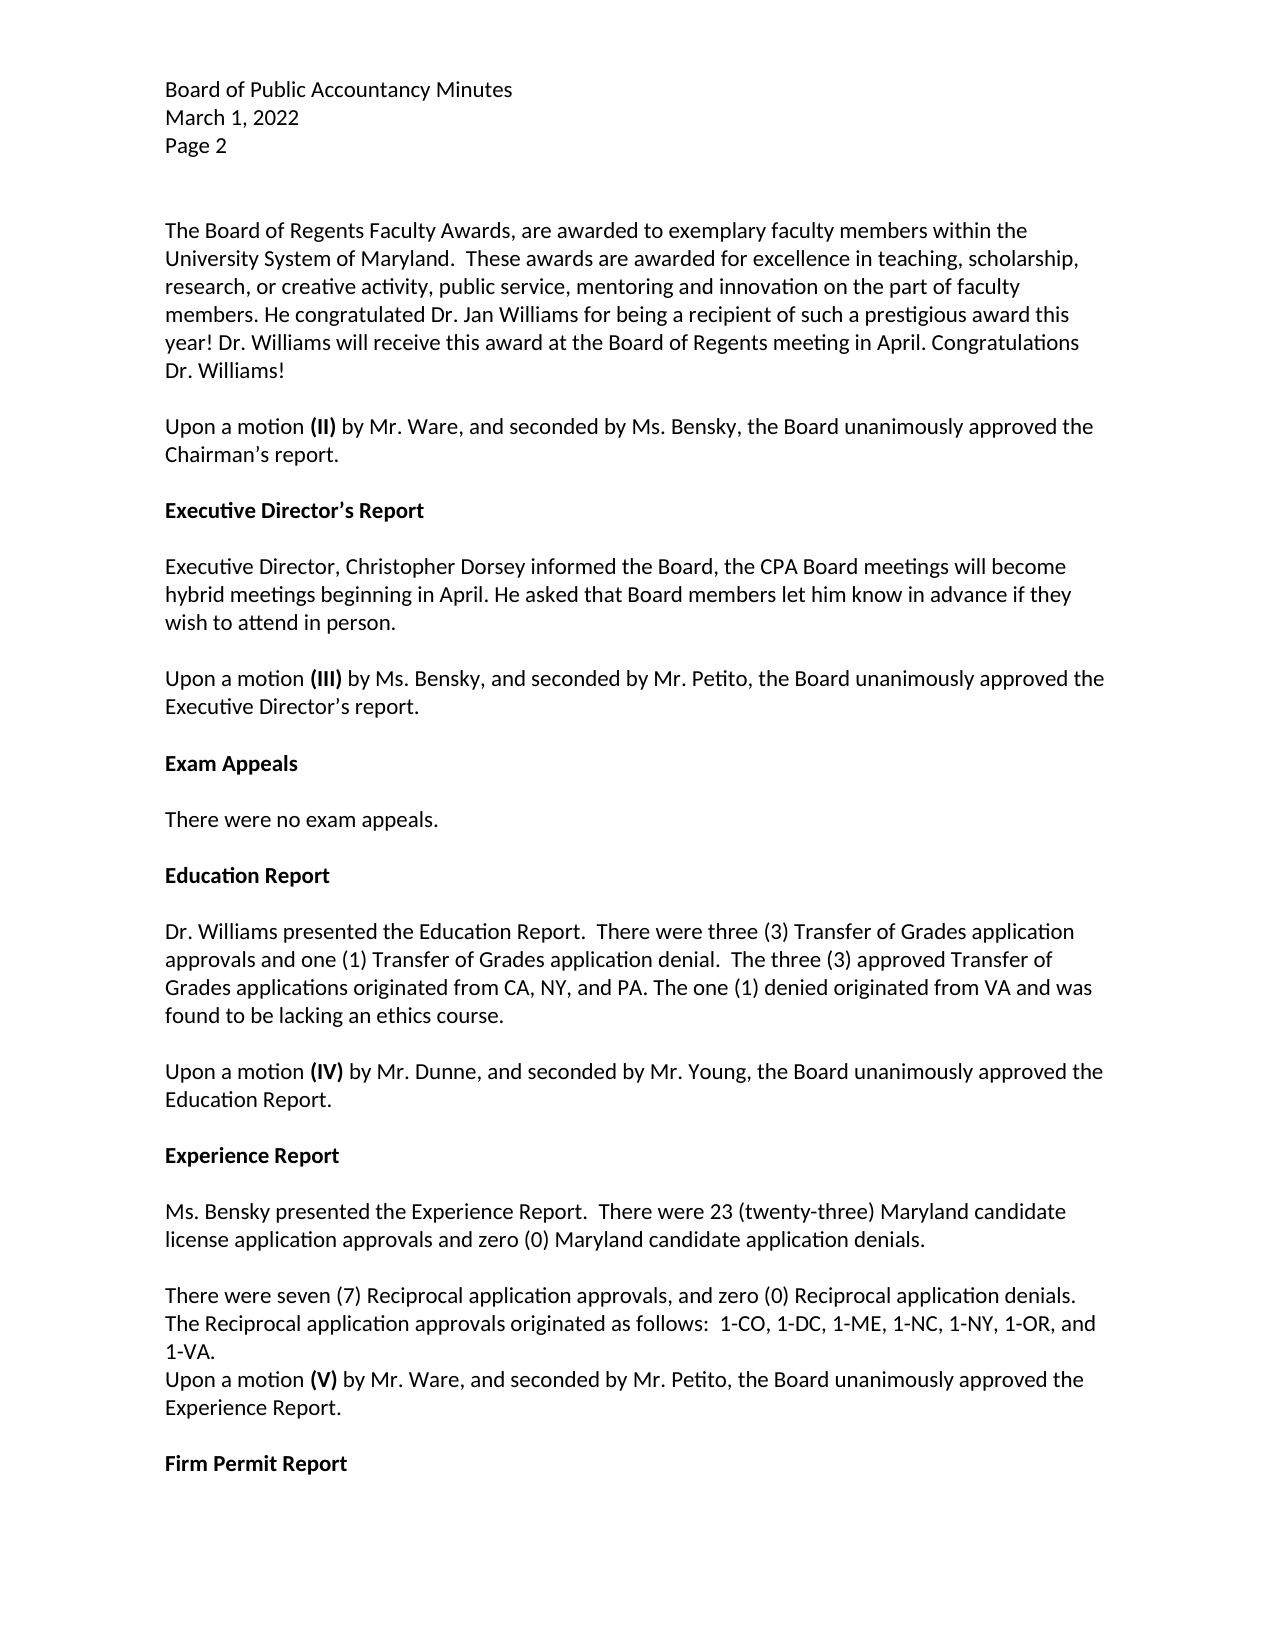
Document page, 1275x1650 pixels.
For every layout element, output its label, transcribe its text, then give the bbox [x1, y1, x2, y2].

text Firm Permit Report [165, 1449, 1110, 1477]
text Upon a motion (III) by Ms. Bensky, and seconded by Mr. Petito, the Board unanimously approved the Executive Director’s report. [165, 664, 1110, 720]
text There were seven (7) Reciprocal application approvals, and zero (0) Reciprocal application denials. The Reciprocal application approvals originated as follows: 1-CO, 1-DC, 1-ME, 1-NC, 1-NY, 1-OR, and 1-VA. [165, 1281, 1110, 1365]
text Dr. Williams presented the Education Report. There were three (3) Transfer of Grades application approvals and one (1) Transfer of Grades application denial. The three (3) approved Transfer of Grades applications originated from CA, NY, and PA. The one (1) denied originated from VA and was found to be lacking an ethics course. [165, 917, 1110, 1029]
text Ms. Bensky presented the Experience Report. There were 23 (twenty-three) Maryland candidate license application approvals and zero (0) Maryland candidate application denials. [165, 1197, 1110, 1253]
text Upon a motion (IV) by Mr. Dunne, and seconded by Mr. Young, the Board unanimously approved the Education Report. [165, 1057, 1110, 1113]
text Executive Director’s Report [165, 496, 1110, 524]
text Experience Report [165, 1141, 1110, 1169]
text There were no exam appeals. [165, 805, 1110, 833]
text Education Report [165, 861, 1110, 889]
text Upon a motion (II) by Mr. Ware, and seconded by Ms. Bensky, the Board unanimously approved the Chairman’s report. [165, 412, 1110, 468]
text Exam Appeals [165, 749, 1110, 777]
text The Board of Regents Faculty Awards, are awarded to exemplary faculty members within the University System of Maryland. These awards are awarded for excellence in teaching, scholarship, research, or creative activity, public service, mentoring and innovation on the part of faculty members. He congratulated Dr. Jan Williams for being a recipient of such a prestigious award this year! Dr. Williams will receive this award at the Board of Regents meeting in April. Congratulations Dr. Williams! [165, 216, 1110, 384]
text Executive Director, Christopher Dorsey informed the Board, the CPA Board meetings will become hybrid meetings beginning in April. He asked that Board members let him know in advance if they wish to attend in person. [165, 552, 1110, 636]
text Upon a motion (V) by Mr. Ware, and seconded by Mr. Petito, the Board unanimously approved the Experience Report. [165, 1365, 1110, 1421]
